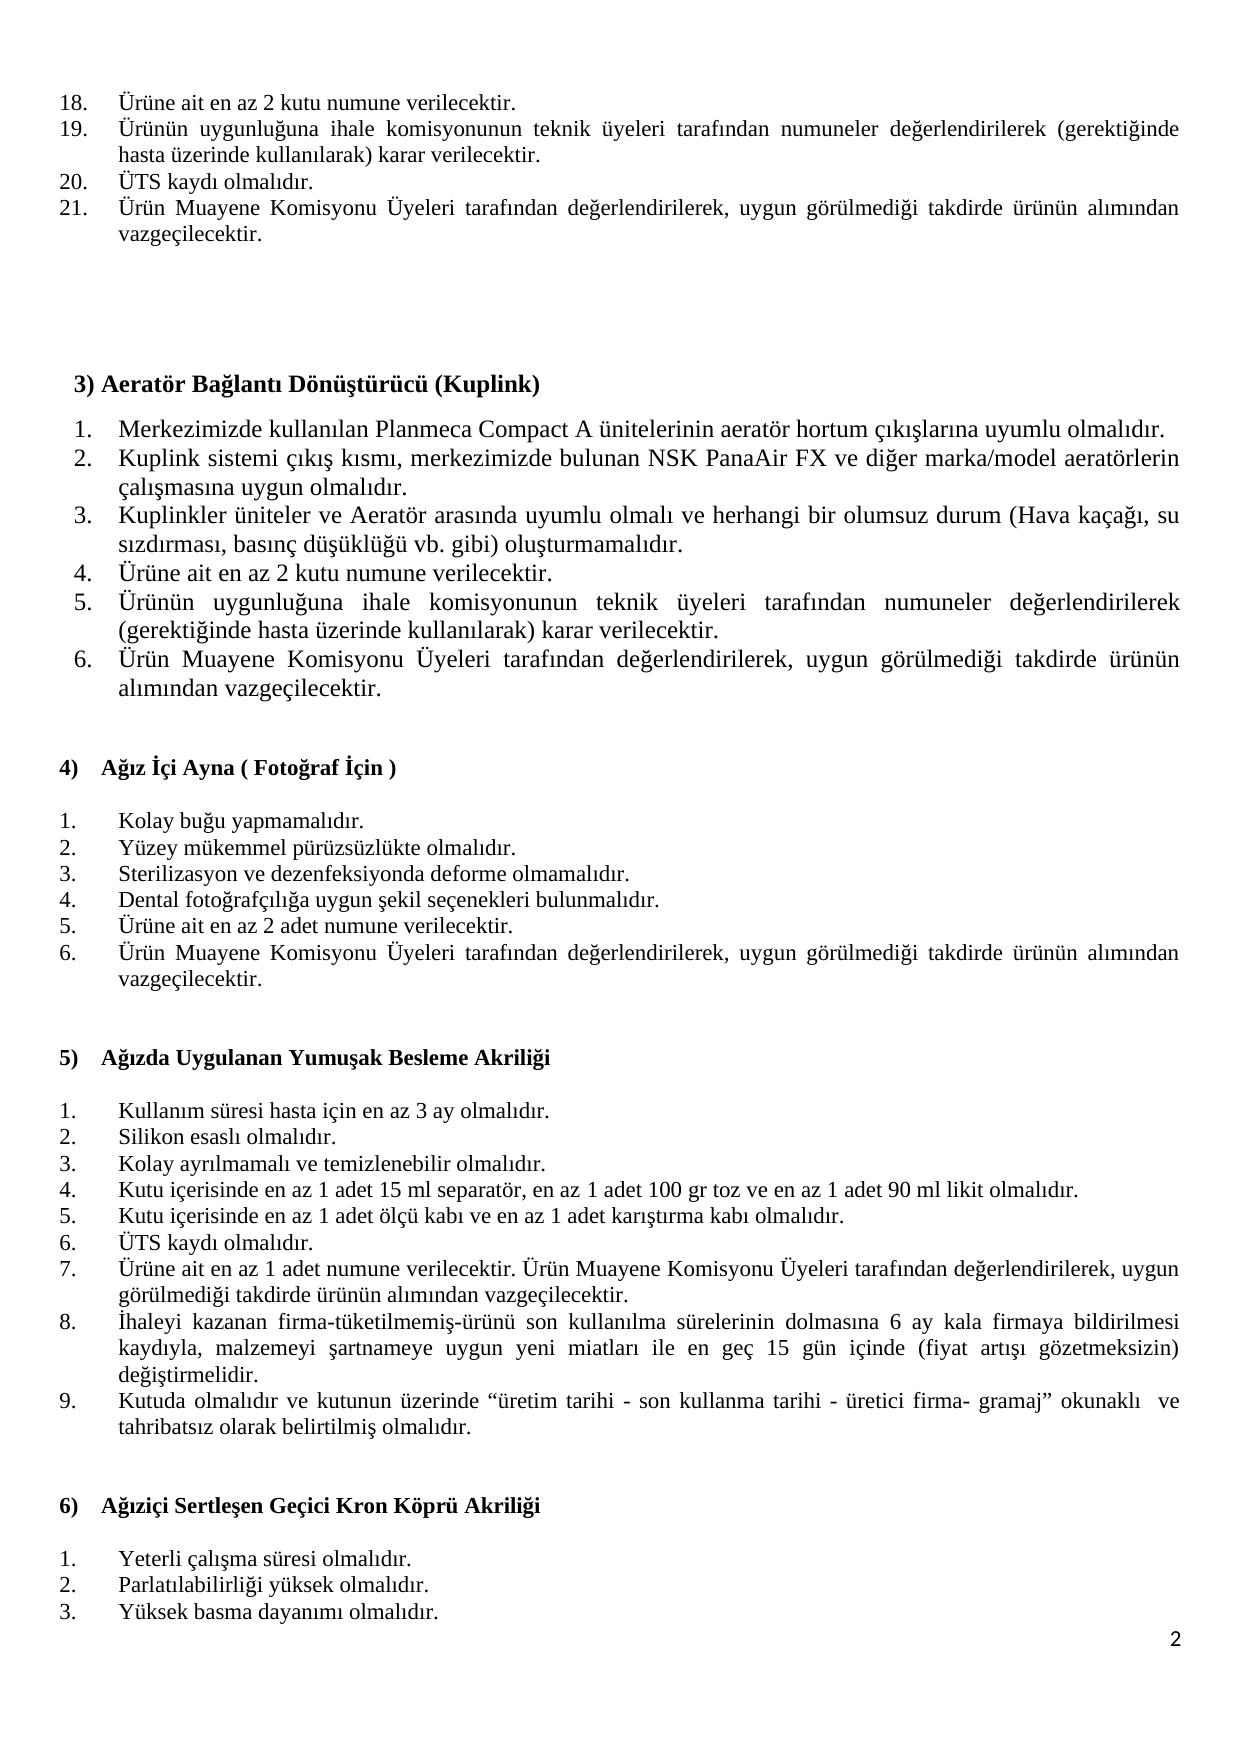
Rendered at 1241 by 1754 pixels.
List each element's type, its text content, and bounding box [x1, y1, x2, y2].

list Kutu içerisinde en az 1 adet 15 ml separatör, en az 1 adet 100 gr toz ve en az 1 adet 90 ml likit olmalıdır. [59, 1176, 1181, 1202]
list Yüksek basma dayanımı olmalıdır. [59, 1598, 1181, 1624]
list Ürün Muayene Komisyonu Üyeleri tarafından değerlendirilerek, uygun görülmediği takdirde ürünün alımından vazgeçilecektir. [74, 644, 1181, 702]
list Dental fotoğrafçılığa uygun şekil seçenekleri bulunmalıdır. [59, 886, 1181, 913]
list Kolay ayrılmamalı ve temizlenebilir olmalıdır. [59, 1150, 1181, 1176]
list 5) Ağızda Uygulanan Yumuşak Besleme Akriliği [59, 1044, 1181, 1071]
list Ürünün uygunluğuna ihale komisyonunun teknik üyeleri tarafından numuneler değerlendirilerek (gerektiğinde hasta üzerinde kullanılarak) karar verilecektir. [59, 115, 1181, 168]
list Kuplinkler üniteler ve Aeratör arasında uyumlu olmalı ve herhangi bir olumsuz durum (Hava kaçağı, su sızdırması, basınç düşüklüğü vb. gibi) oluşturmamalıdır. [74, 501, 1181, 558]
list Kolay buğu yapmamalıdır. [59, 807, 1181, 833]
list 6) Ağıziçi Sertleşen Geçici Kron Köprü Akriliği [59, 1492, 1181, 1519]
list Yüzey mükemmel pürüzsüzlükte olmalıdır. [59, 833, 1181, 860]
list Ürüne ait en az 2 adet numune verilecektir. [59, 913, 1181, 939]
list Ürün Muayene Komisyonu Üyeleri tarafından değerlendirilerek, uygun görülmediği takdirde ürünün alımından vazgeçilecektir. [59, 194, 1181, 247]
list Ürüne ait en az 1 adet numune verilecektir. Ürün Muayene Komisyonu Üyeleri tarafından değerlendirilerek, uygun görülmediği takdirde ürünün alımından vazgeçilecektir. [59, 1255, 1181, 1308]
list Ürüne ait en az 2 kutu numune verilecektir. [74, 558, 1181, 587]
list Ürün Muayene Komisyonu Üyeleri tarafından değerlendirilerek, uygun görülmediği takdirde ürünün alımından vazgeçilecektir. [59, 939, 1181, 992]
text 3) Aeratör Bağlantı Dönüştürücü (Kuplink) [74, 369, 1181, 398]
list Parlatılabilirliği yüksek olmalıdır. [59, 1571, 1181, 1598]
list Merkezimizde kullanılan Planmeca Compact A ünitelerinin aeratör hortum çıkışlarına uyumlu olmalıdır. [74, 414, 1181, 443]
list 4) Ağız İçi Ayna ( Fotoğraf İçin ) [59, 754, 1181, 781]
list Sterilizasyon ve dezenfeksiyonda deforme olmamalıdır. [59, 860, 1181, 886]
list ÜTS kaydı olmalıdır. [59, 1229, 1181, 1255]
list Kullanım süresi hasta için en az 3 ay olmalıdır. [59, 1097, 1181, 1123]
list Ürünün uygunluğuna ihale komisyonunun teknik üyeleri tarafından numuneler değerlendirilerek (gerektiğinde hasta üzerinde kullanılarak) karar verilecektir. [74, 587, 1181, 644]
list Silikon esaslı olmalıdır. [59, 1123, 1181, 1150]
list Yeterli çalışma süresi olmalıdır. [59, 1545, 1181, 1571]
list ÜTS kaydı olmalıdır. [59, 168, 1181, 194]
list Kutu içerisinde en az 1 adet ölçü kabı ve en az 1 adet karıştırma kabı olmalıdır. [59, 1202, 1181, 1229]
list Ürüne ait en az 2 kutu numune verilecektir. [59, 89, 1181, 115]
list Kuplink sistemi çıkış kısmı, merkezimizde bulunan NSK PanaAir FX ve diğer marka/model aeratörlerin çalışmasına uygun olmalıdır. [74, 443, 1181, 501]
